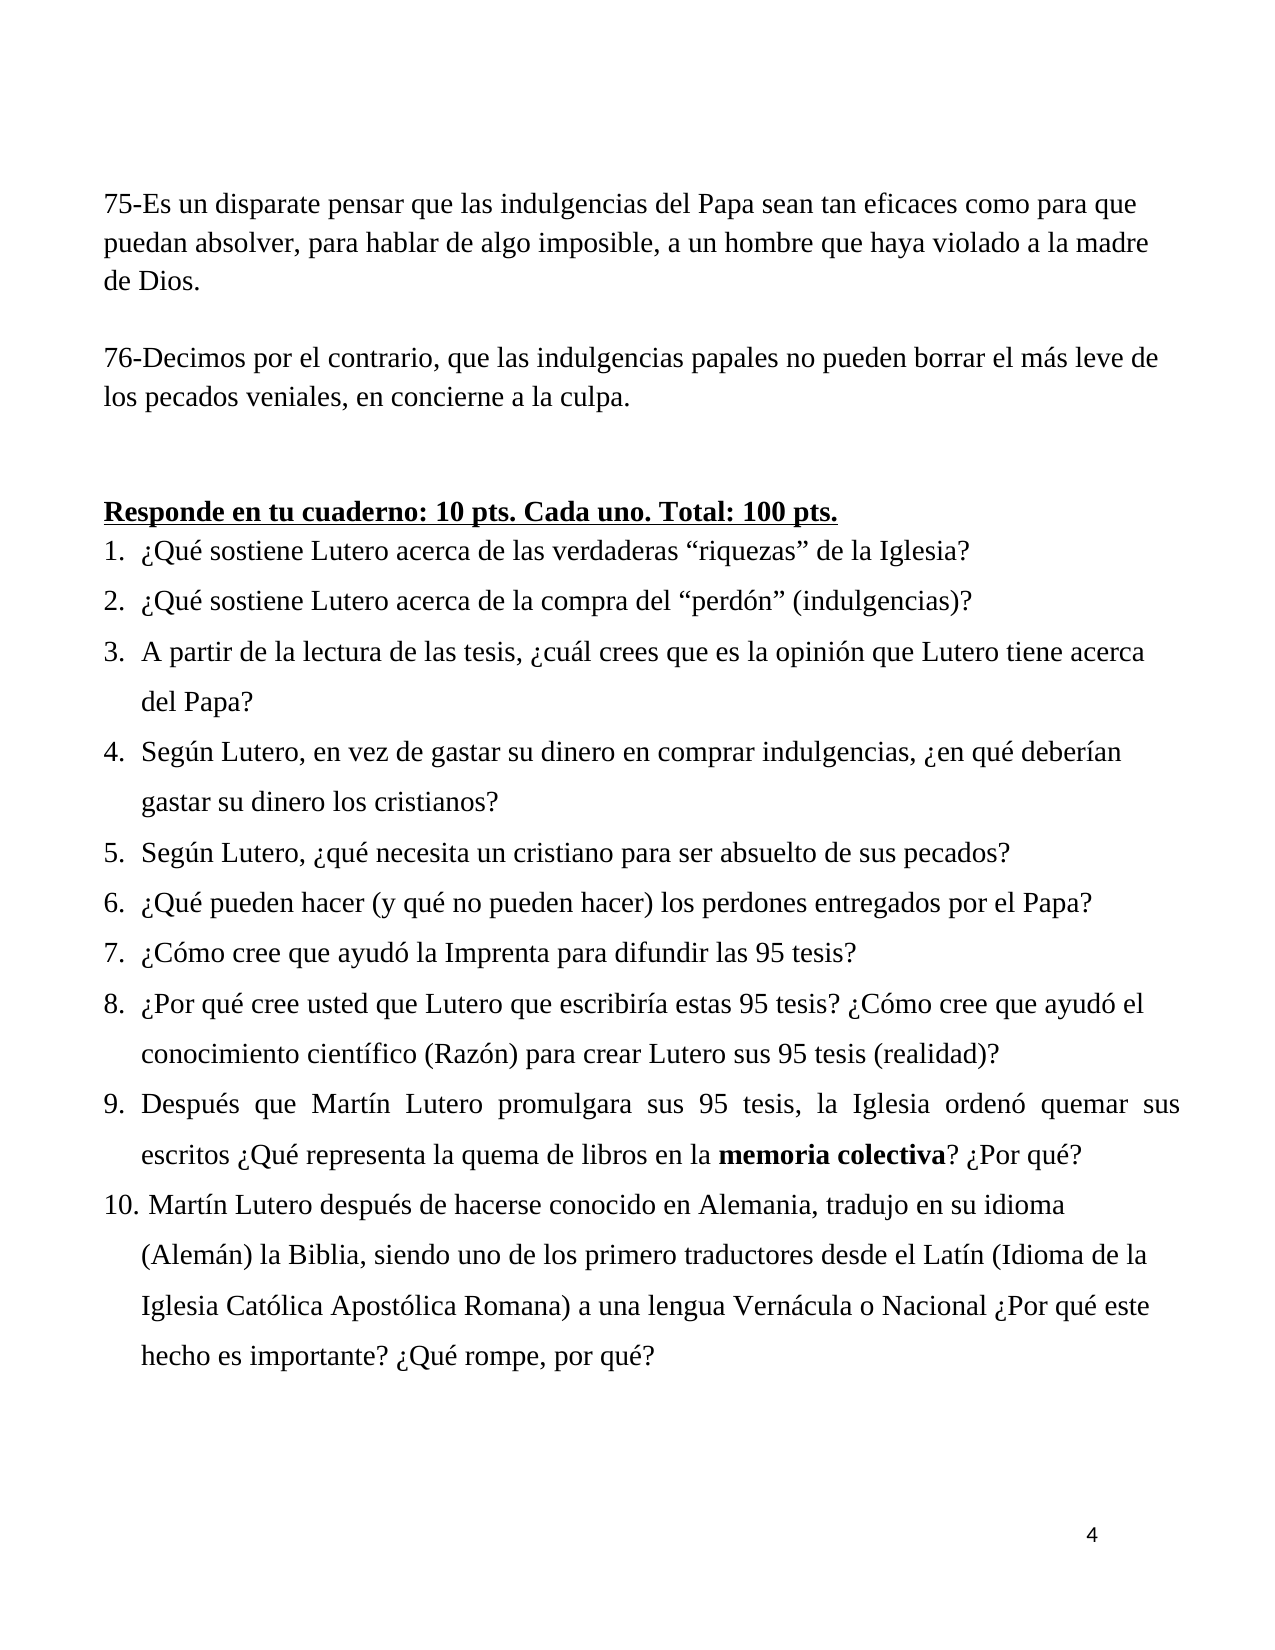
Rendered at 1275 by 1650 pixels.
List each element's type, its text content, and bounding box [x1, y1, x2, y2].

list Según Lutero, en vez de gastar su dinero en comprar indulgencias, ¿en qué deberían gastar su dinero los cristianos? [103, 734, 1181, 818]
list ¿Por qué cree usted que Lutero que escribiría estas 95 tesis? ¿Cómo cree que ayudó el conocimiento científico (Razón) para crear Lutero sus 95 tesis (realidad)? [103, 986, 1181, 1070]
list Después que Martín Lutero promulgara sus 95 tesis, la Iglesia ordenó quemar sus escritos ¿Qué representa la quema de libros en la memoria colectiva? ¿Por qué? [103, 1086, 1181, 1170]
list ¿Qué pueden hacer (y qué no pueden hacer) los perdones entregados por el Papa? [103, 885, 1181, 919]
text 76-Decimos por el contrario, que las indulgencias papales no pueden borrar el más leve de los pecados veniales, en concierne a la culpa. Responde en tu cuaderno: 10 pts. Cada uno. Total: 100 pts. [103, 302, 1181, 528]
list ¿Cómo cree que ayudó la Imprenta para difundir las 95 tesis? [103, 936, 1181, 969]
list ¿Qué sostiene Lutero acerca de la compra del “perdón” (indulgencias)? [103, 583, 1181, 617]
list ¿Qué sostiene Lutero acerca de las verdaderas “riquezas” de la Iglesia? [103, 533, 1181, 567]
text 75-Es un disparate pensar que las indulgencias del Papa sean tan eficaces como para que puedan absolver, para hablar de algo imposible, a un hombre que haya violado a la madre de Dios. [103, 148, 1181, 297]
list Según Lutero, ¿qué necesita un cristiano para ser absuelto de sus pecados? [103, 835, 1181, 868]
list Martín Lutero después de hacerse conocido en Alemania, tradujo en su idioma (Alemán) la Biblia, siendo uno de los primero traductores desde el Latín (Idioma de la Iglesia Católica Apostólica Romana) a una lengua Vernácula o Nacional ¿Por qué este hecho es importante? ¿Qué rompe, por qué? [103, 1187, 1181, 1372]
list A partir de la lectura de las tesis, ¿cuál crees que es la opinión que Lutero tiene acerca del Papa? [103, 634, 1181, 717]
